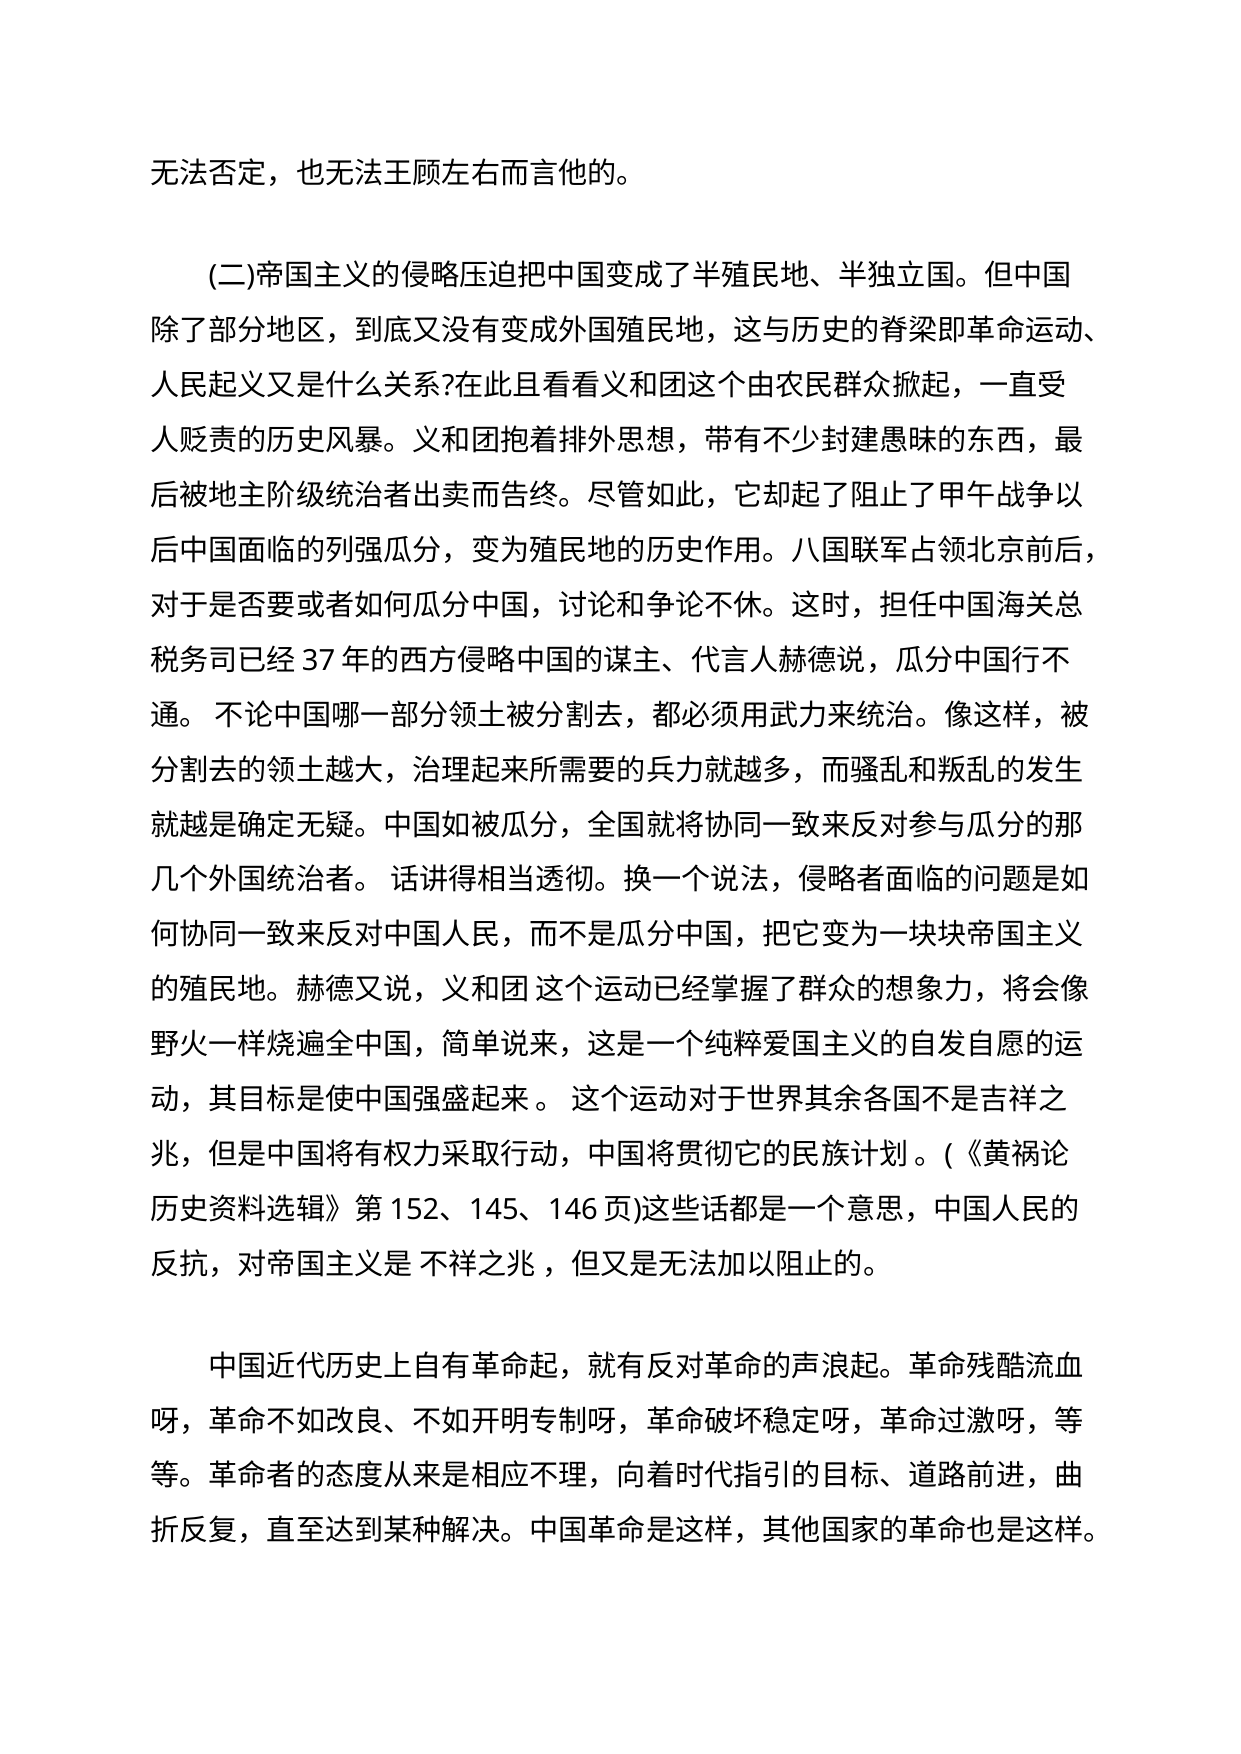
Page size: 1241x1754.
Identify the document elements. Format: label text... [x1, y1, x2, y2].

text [150, 1342, 1090, 1549]
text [150, 150, 1090, 192]
text (二)帝国主义的侵略压迫把中国变成了半殖民地、半独立国。但中国除了部分地区，到底又没有变成外国殖民地，这与历史的脊梁即革命运动、人民起义又是什么关系?在此且看看义和团这个由农民群众掀起，一直受人贬责的历史风暴。义和团抱着排外思想，带有不少封建愚昧的东西，最后被地主阶级统治者出卖而告终。尽管如此，它却起了阻止了甲午战争以后中国面临的列强瓜分，变为殖民地的历史作用。八国联军占领北京前后，对于是否要或者如何瓜分中国，讨论和争论不休。这时，担任中国海关总税务司已经37年的西方侵略中国的谋主、代言人赫德说，瓜分中国行不通。 不论中国哪一部分领土被分割去，都必须用武力来统治。像这样，被分割去的领土越大，治理起来所需要的兵力就越多，而骚乱和叛乱的发生就越是确定无疑。中国如被瓜分，全国就将协同一致来反对参与瓜分的那几个外国统治者。 话讲得相当透彻。换一个说法，侵略者面临的问题是如何协同一致来反对中国人民，而不是瓜分中国，把它变为一块块帝国主义的殖民地。赫德又说，义和团 这个运动已经掌握了群众的想象力，将会像野火一样烧遍全中国，简单说来，这是一个纯粹爱国主义的自发自愿的运动，其目标是使中国强盛起来 。 这个运动对于世界其余各国不是吉祥之兆，但是中国将有权力采取行动，中国将贯彻它的民族计划 。(《黄祸论历史资料选辑》第152、145、146页)这些话都是一个意思，中国人民的反抗，对帝国主义是 不祥之兆 ，但又是无法加以阻止的。 [150, 252, 1090, 1283]
